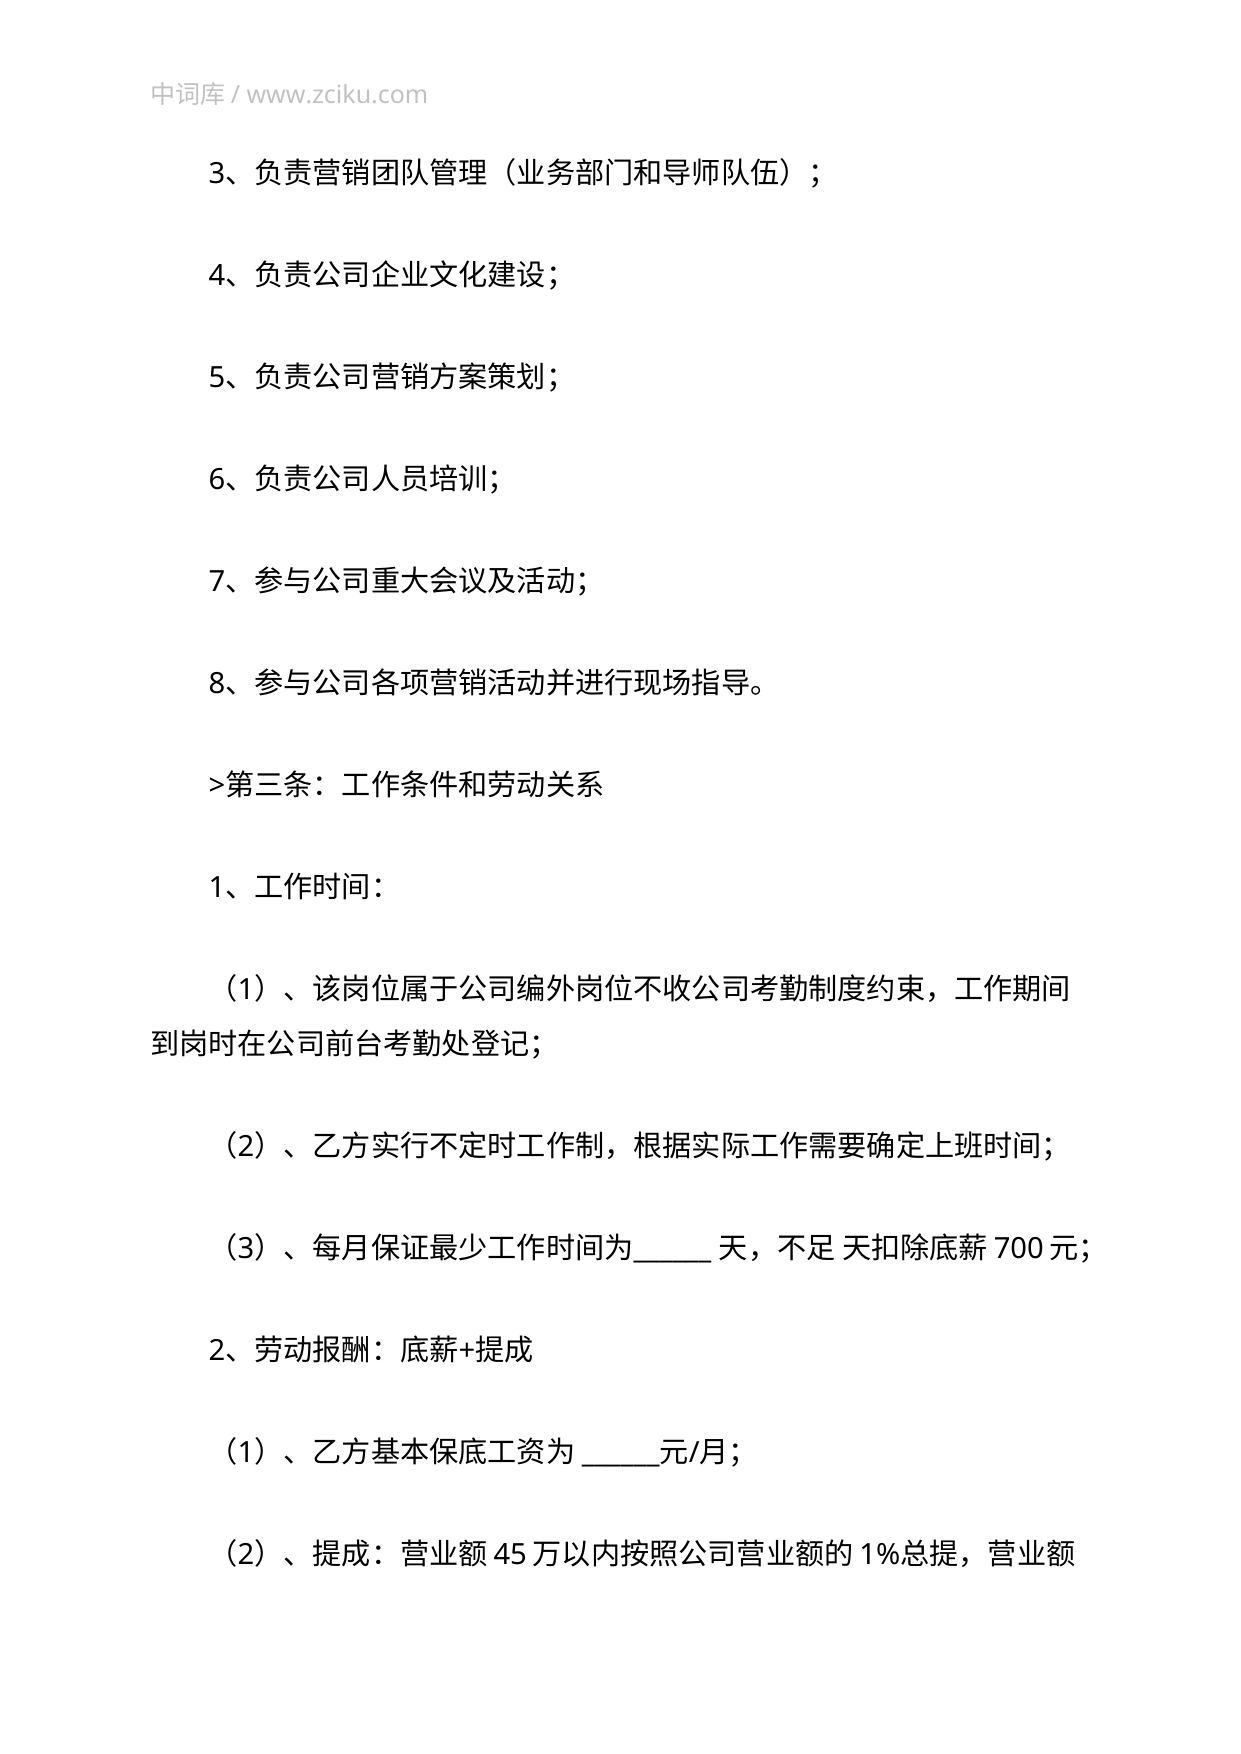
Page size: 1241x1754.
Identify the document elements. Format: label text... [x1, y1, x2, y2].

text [150, 1531, 1090, 1573]
text 7、参与公司重大会议及活动； [150, 558, 1090, 600]
text （3）、每月保证最少工作时间为______ 天，不足 天扣除底薪700元； [150, 1224, 1090, 1267]
text 6、负责公司人员培训； [150, 456, 1090, 498]
text 3、负责营销团队管理（业务部门和导师队伍）； [150, 150, 1090, 192]
text （1）、该岗位属于公司编外岗位不收公司考勤制度约束，工作期间到岗时在公司前台考勤处登记； [150, 966, 1090, 1063]
text 8、参与公司各项营销活动并进行现场指导。 [150, 660, 1090, 702]
text （1）、乙方基本保底工资为 ______元/月； [150, 1428, 1090, 1471]
text 4、负责公司企业文化建设； [150, 252, 1090, 294]
text （2）、乙方实行不定时工作制，根据实际工作需要确定上班时间； [150, 1123, 1090, 1165]
text 1、工作时间： [150, 864, 1090, 906]
text 5、负责公司营销方案策划； [150, 354, 1090, 396]
text 2、劳动报酬：底薪+提成 [150, 1327, 1090, 1369]
text >第三条：工作条件和劳动关系 [150, 762, 1090, 804]
